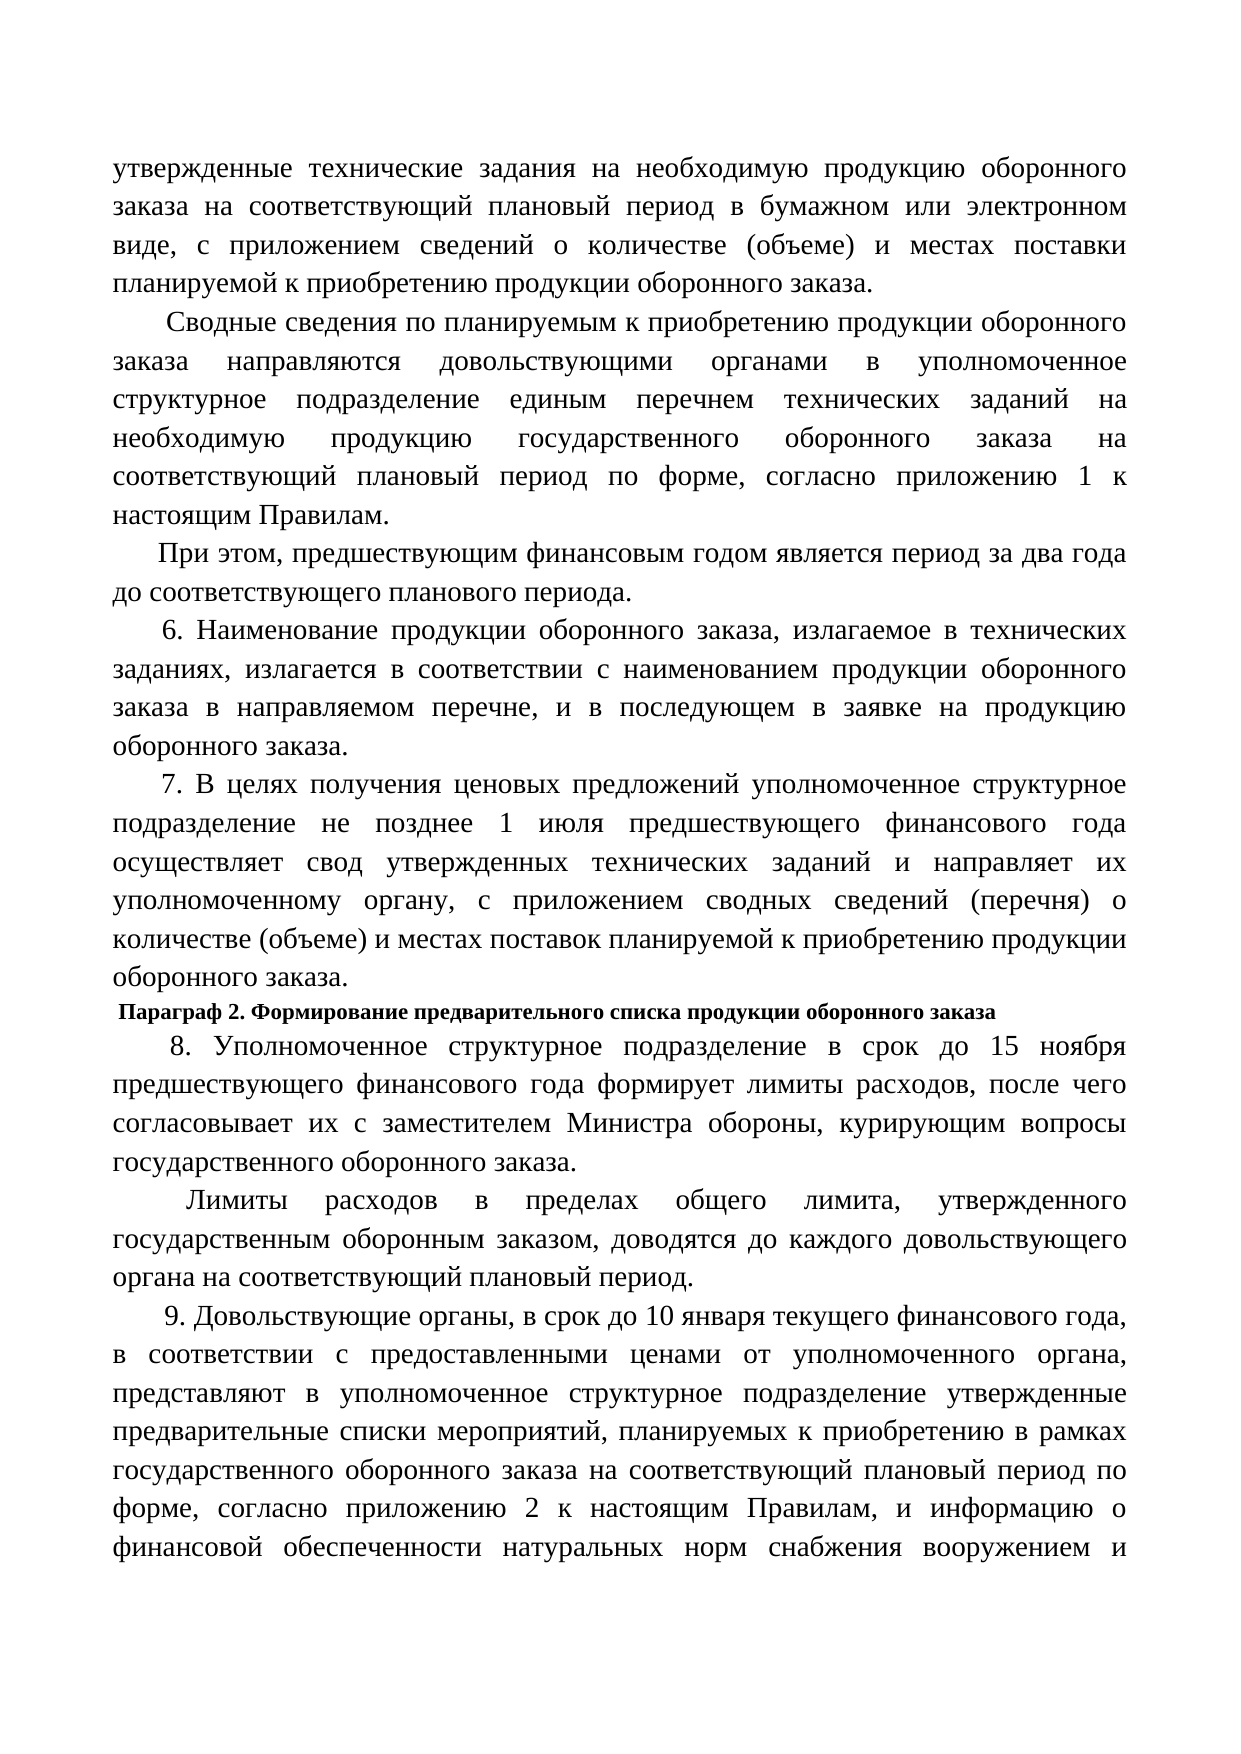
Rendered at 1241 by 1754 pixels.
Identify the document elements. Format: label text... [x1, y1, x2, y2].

text Лимиты расходов в пределах общего лимита, утвержденного государственным оборонным заказом, доводятся до каждого довольствующего органа на соответствующий плановый период. [112, 1182, 1128, 1293]
text 7. В целях получения ценовых предложений уполномоченное структурное подразделение не позднее 1 июля предшествующего финансового года осуществляет свод утвержденных технических заданий и направляет их уполномоченному органу, с приложением сводных сведений (перечня) о количестве (объеме) и местах поставок планируемой к приобретению продукции оборонного заказа. [112, 767, 1128, 993]
text 6. Наименование продукции оборонного заказа, излагаемое в технических заданиях, излагается в соответствии с наименованием продукции оборонного заказа в направляемом перечне, и в последующем в заявке на продукцию оборонного заказа. [112, 612, 1128, 762]
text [112, 150, 1128, 299]
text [112, 1298, 1128, 1563]
text При этом, предшествующим финансовым годом является период за два года до соответствующего планового периода. [112, 535, 1128, 607]
text Параграф 2. Формирование предварительного списка продукции оборонного заказа [112, 998, 1128, 1024]
text 8. Уполномоченное структурное подразделение в срок до 15 ноября предшествующего финансового года формирует лимиты расходов, после чего согласовывает их с заместителем Министра обороны, курирующим вопросы государственного оборонного заказа. [112, 1028, 1128, 1177]
text Сводные сведения по планируемым к приобретению продукции оборонного заказа направляются довольствующими органами в уполномоченное структурное подразделение единым перечнем технических заданий на необходимую продукцию государственного оборонного заказа на соответствующий плановый период по форме, согласно приложению 1 к настоящим Правилам. [112, 304, 1128, 530]
